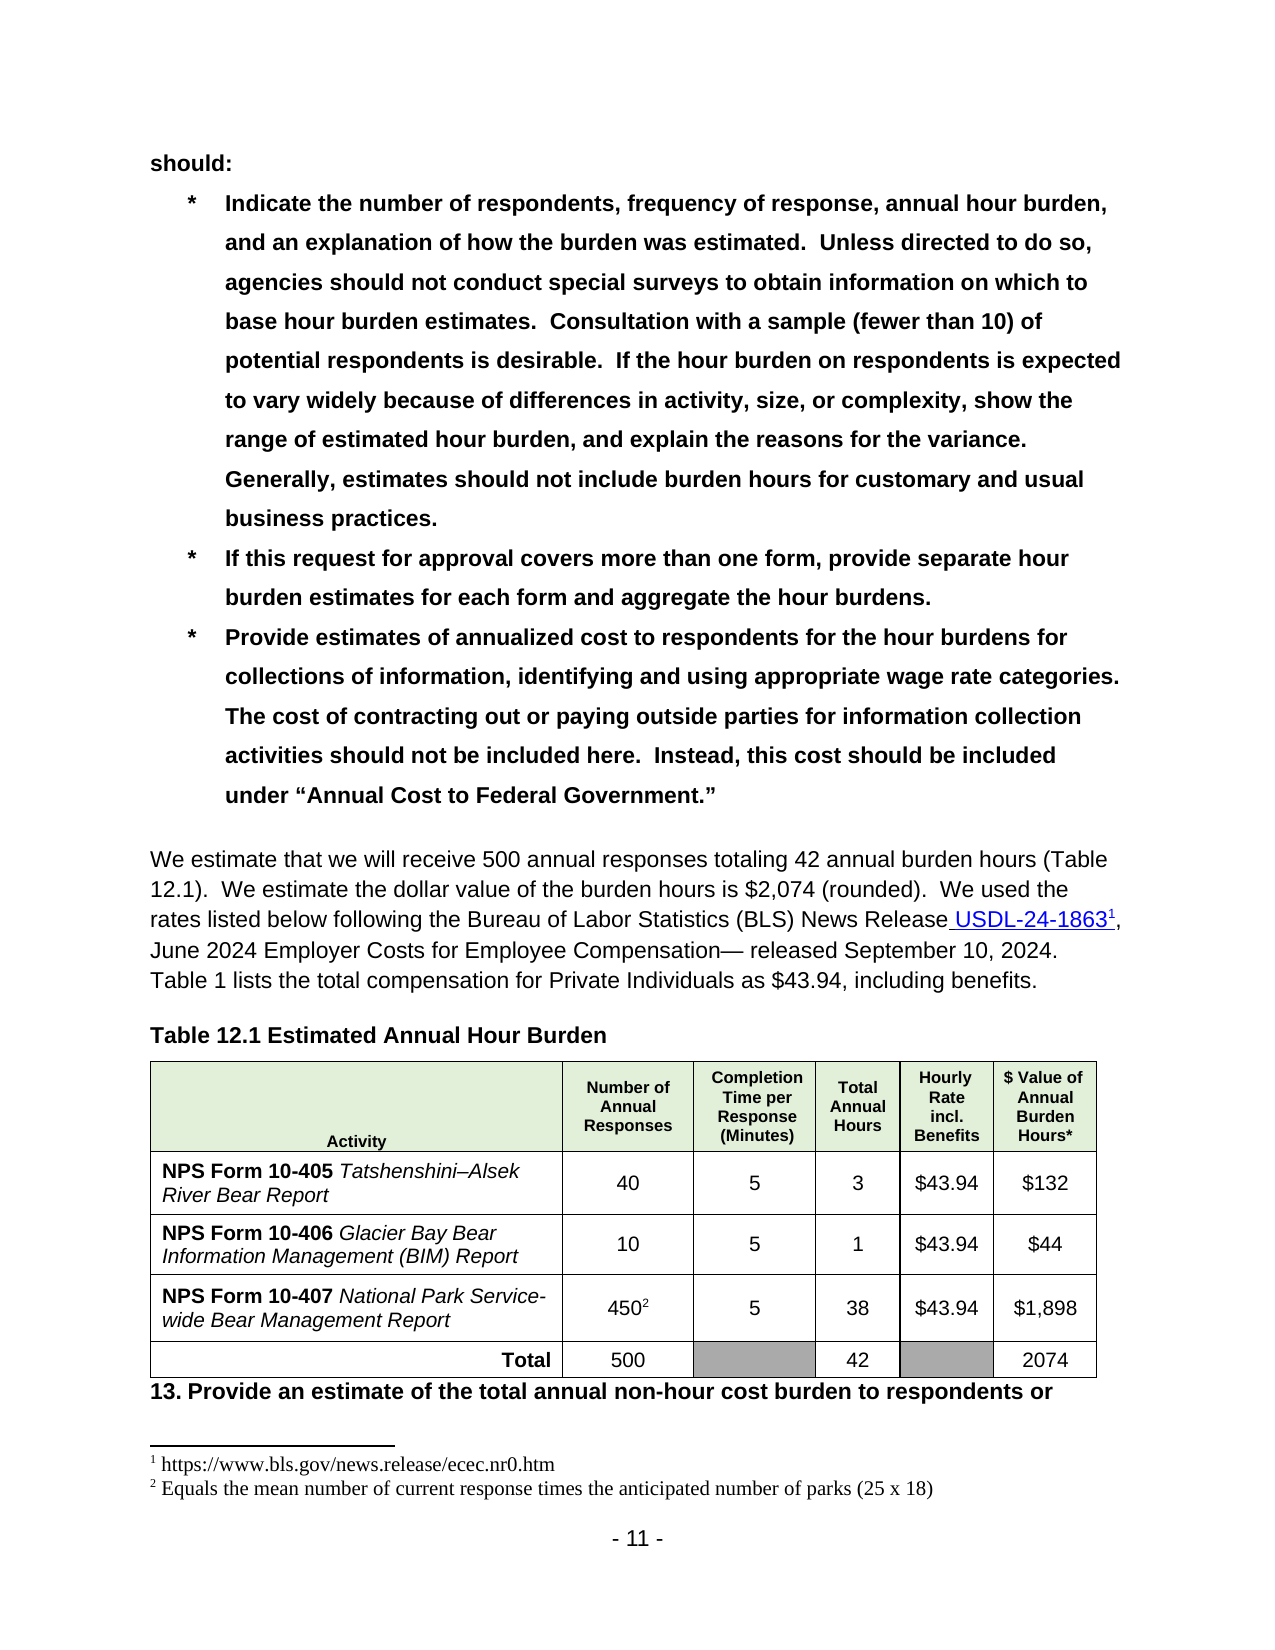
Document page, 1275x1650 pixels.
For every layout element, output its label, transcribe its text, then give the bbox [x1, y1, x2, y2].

table_cell $43.94 [901, 1215, 993, 1274]
table_cell $43.94 [901, 1275, 993, 1341]
table_cell 40 [563, 1152, 693, 1214]
table_cell NPS Form 10-405 Tatshenshini–Alsek River Bear Report [151, 1152, 562, 1214]
table_header Hourly Rate incl. Benefits [901, 1062, 993, 1151]
table_cell 42 [816, 1342, 899, 1377]
table_cell 10 [563, 1215, 693, 1274]
table_cell 3 [816, 1152, 899, 1214]
table_cell 38 [816, 1275, 899, 1341]
text * If this request for approval covers more than one form, provide separate hour burden estimates for each form and aggregate the hour burdens. [150, 545, 1125, 611]
table_cell NPS Form 10-407 National Park Service-wide Bear Management Report [151, 1275, 562, 1341]
table_cell 5 [694, 1215, 815, 1274]
table_cell $2,074. [994, 1342, 1096, 1377]
table_cell 500 [563, 1342, 693, 1377]
table_cell $1,898 [994, 1275, 1096, 1341]
table_header Activity [151, 1062, 562, 1151]
table_cell Total [151, 1342, 562, 1377]
table_header Number of Annual Responses [563, 1062, 693, 1151]
text * Indicate the number of respondents, frequency of response, annual hour burden, and an explanation of how the burden was estimated. Unless directed to do so, agencies should not conduct special surveys to obtain information on which to base hour burden estimates. Consultation with a sample (fewer than 10) of potential respondents is desirable. If the hour burden on respondents is expected to vary widely because of differences in activity, size, or complexity, show the range of estimated hour burden, and explain the reasons for the variance. Generally, estimates should not include burden hours for customary and usual business practices. [150, 189, 1125, 532]
table_cell $44 [994, 1215, 1096, 1274]
table_cell $132 [994, 1152, 1096, 1214]
table_cell 1 [816, 1215, 899, 1274]
table_cell 450 [563, 1275, 693, 1341]
table_header Total Annual Hours [816, 1062, 899, 1151]
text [150, 1378, 1125, 1404]
table_cell 5 [694, 1275, 815, 1341]
table_cell 5 [694, 1152, 815, 1214]
text Table 12.1 Estimated Annual Hour Burden [150, 1022, 1125, 1048]
table_header Completion Time per Response (Minutes) [694, 1062, 815, 1151]
table_cell [901, 1342, 993, 1377]
table_cell $43.94 [901, 1152, 993, 1214]
table_cell [694, 1342, 815, 1377]
text * Provide estimates of annualized cost to respondents for the hour burdens for collections of information, identifying and using appropriate wage rate categories. The cost of contracting out or paying outside parties for information collection activities should not be included here. Instead, this cost should be included under “Annual Cost to Federal Government.” [150, 624, 1125, 808]
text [150, 150, 1125, 176]
table_cell NPS Form 10-406 Glacier Bay Bear Information Management (BIM) Report [151, 1215, 562, 1274]
text We estimate that we will receive 500 annual responses totaling 42 annual burden hours (Table 12.1). We estimate the dollar value of the burden hours is $2,074 (rounded). We used the rates listed below following the Bureau of Labor Statistics (BLS) News Release USDL-24-1863, June 2024 Employer Costs for Employee Compensation— released September 10, 2024. Table 1 lists the total compensation for Private Individuals as $43.94, including benefits. [150, 846, 1125, 993]
table_header $ Value of Annual Burden Hours* [994, 1062, 1096, 1151]
